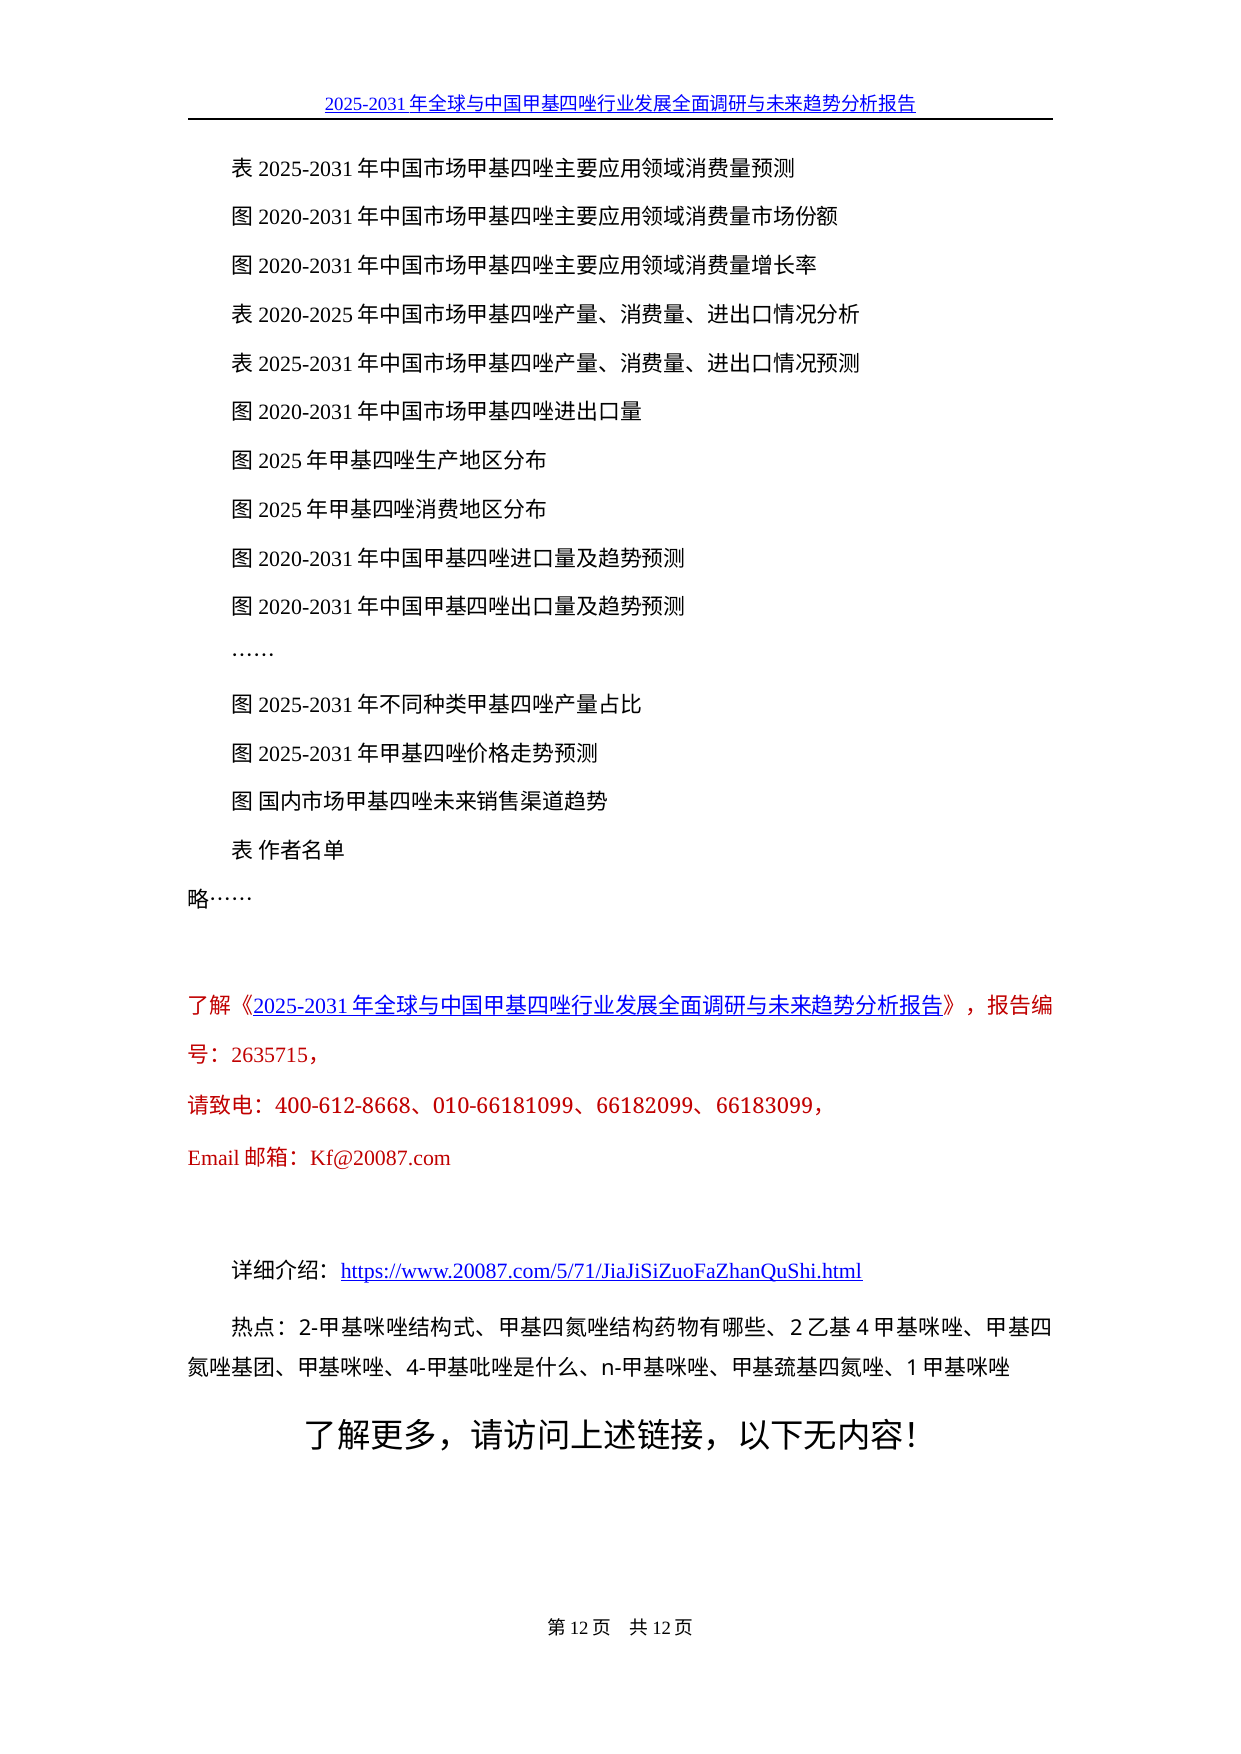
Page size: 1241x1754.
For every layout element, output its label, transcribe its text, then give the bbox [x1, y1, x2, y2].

title 了解更多，请访问上述链接，以下无内容！ [187, 1400, 1053, 1465]
text 了解《2025-2031年全球与中国甲基四唑行业发展全面调研与未来趋势分析报告》，报告编号：2635715， [187, 988, 1053, 1069]
text Email邮箱：Kf@20087.com [187, 1140, 1053, 1172]
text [187, 150, 1053, 914]
text 热点：2-甲基咪唑结构式、甲基四氮唑结构药物有哪些、2乙基4甲基咪唑、甲基四氮唑基团、甲基咪唑、4-甲基吡唑是什么、n-甲基咪唑、甲基巯基四氮唑、1甲基咪唑 [187, 1309, 1053, 1382]
text 详细介绍：https://www.20087.com/5/71/JiaJiSiZuoFaZhanQuShi.html [187, 1253, 1053, 1285]
text 请致电：400-612-8668、010-66181099、66182099、66183099， [187, 1088, 1053, 1121]
